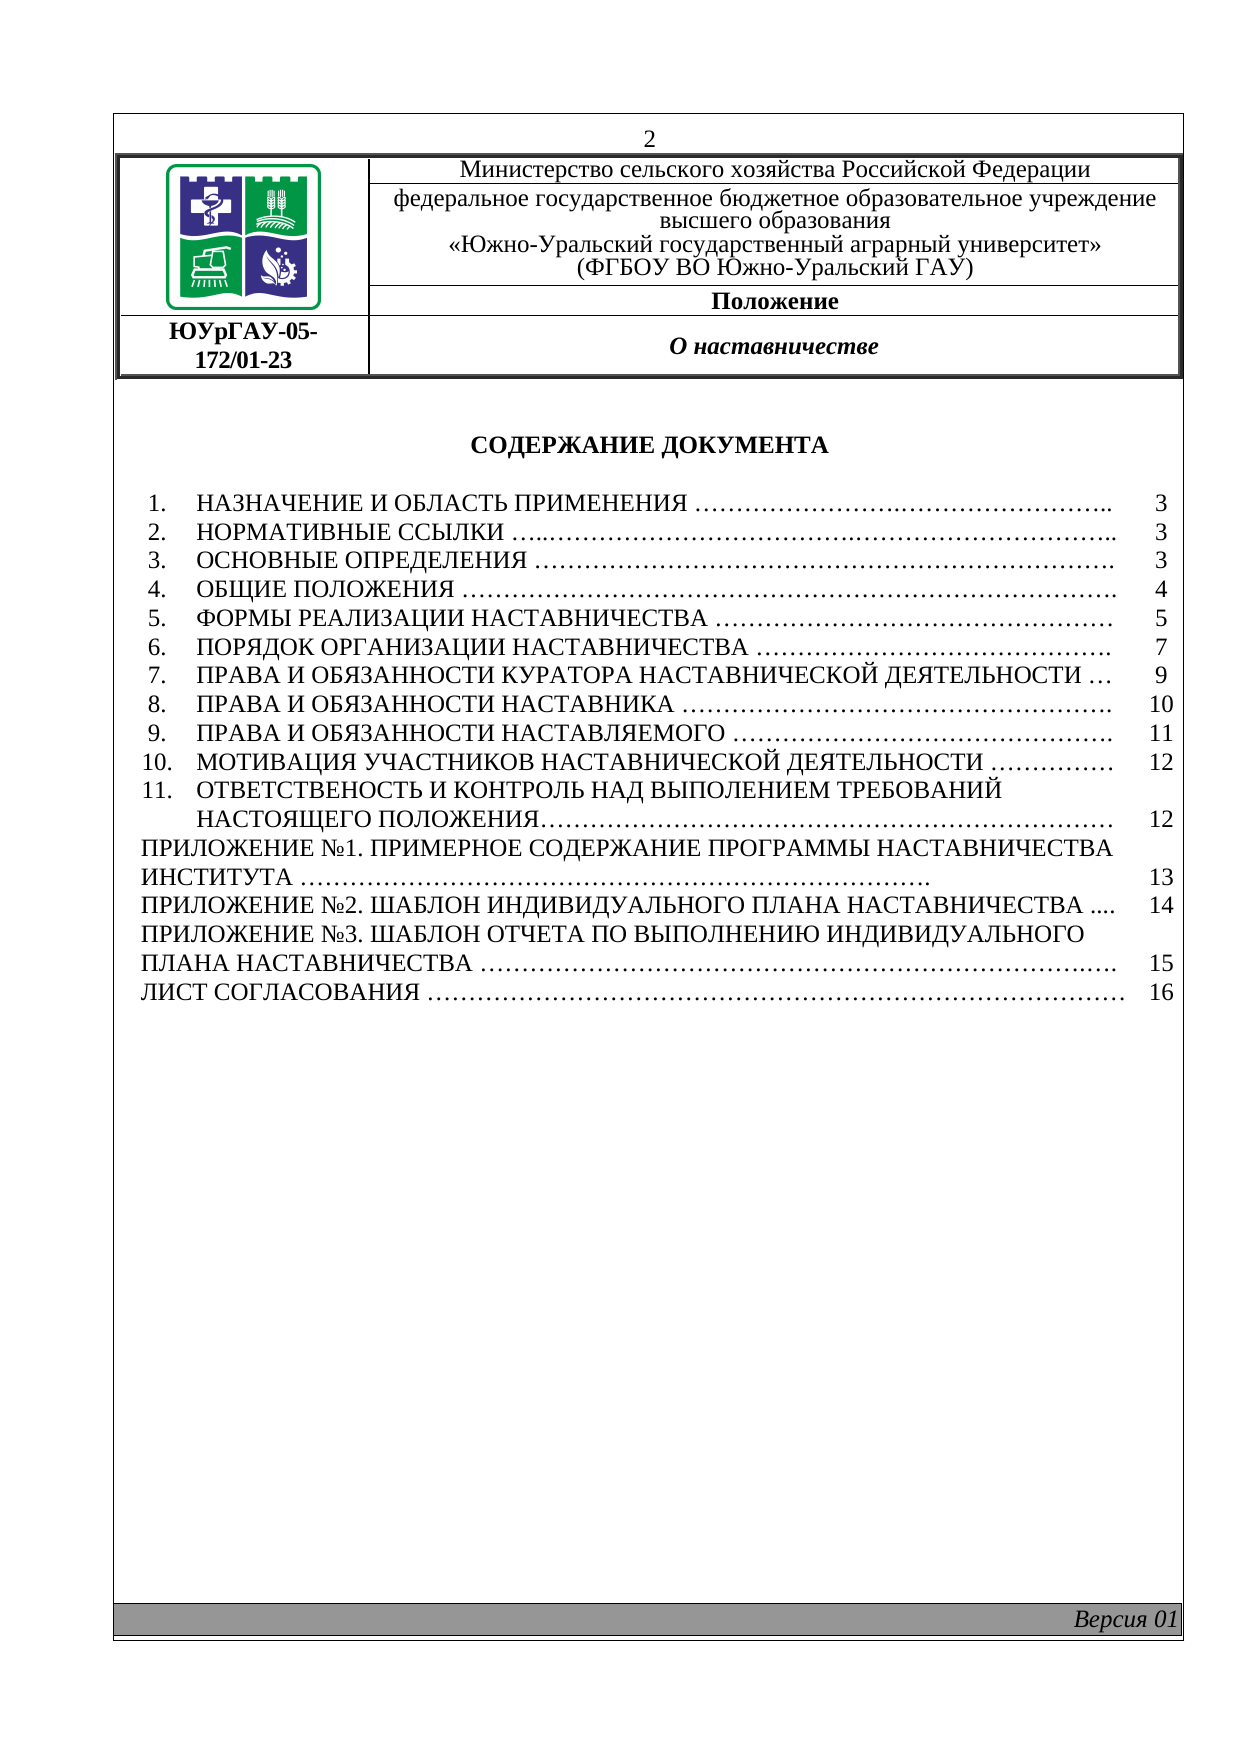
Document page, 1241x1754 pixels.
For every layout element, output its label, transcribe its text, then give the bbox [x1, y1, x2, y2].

table_header 1. [129, 488, 185, 517]
table_cell ПРАВА И ОБЯЗАННОСТИ КУРАТОРА НАСТАВНИЧЕСКОЙ ДЕЯТЕЛЬНОСТИ … [185, 661, 1130, 689]
table_cell 15 [1130, 919, 1183, 977]
table_header 3 [1130, 488, 1183, 517]
table_cell 5. [129, 603, 185, 632]
table_cell 2. [129, 517, 185, 546]
table_cell 8. [129, 689, 185, 718]
table_cell НОРМАТИВНЫЕ ССЫЛКИ …..……………………………….………………………….. [185, 517, 1130, 546]
table_cell 9. [129, 718, 185, 747]
table_cell ПОРЯДОК ОРГАНИЗАЦИИ НАСТАВНИЧЕСТВА ……………………………………. [185, 632, 1130, 661]
table_cell 3. [129, 546, 185, 574]
table_cell 9 [1130, 661, 1183, 689]
table_cell 3 [1130, 517, 1183, 546]
table_cell ОБЩИЕ ПОЛОЖЕНИЯ ……………………………………………………………………. [185, 574, 1130, 603]
table_cell 12 [1130, 776, 1183, 833]
table_cell 11 [1130, 718, 1183, 747]
table_cell 14 [1130, 891, 1183, 919]
table_cell 10. [129, 747, 185, 776]
table_cell Приложение №3. ШАБЛОН ОТЧЕТА ПО ВЫПОЛНЕНИЮ ИНДИВИДУАЛЬНОГО ПЛАНА НАСТАВНИЧЕСТВА ……………………………………………………………….…. [129, 919, 1130, 977]
table_header НАЗНАЧЕНИЕ И ОБЛАСТЬ ПРИМЕНЕНИЯ …………………….…………………….. [185, 488, 1130, 517]
table_cell 4 [1130, 574, 1183, 603]
table_cell ОТВЕТСТВЕНОСТЬ И КОНТРОЛЬ НАД ВЫПОЛЕНИЕМ ТРЕБОВАНИЙ НАСТОЯЩЕГО ПОЛОЖЕНИЯ…………………………………………………………… [185, 776, 1130, 833]
table_cell МОТИВАЦИЯ УЧАСТНИКОВ НАСТАВНИЧЕСКОЙ ДЕЯТЕЛЬНОСТИ …………… [185, 747, 1130, 776]
table_cell 10 [1130, 689, 1183, 718]
table_cell ПРАВА И ОБЯЗАННОСТИ НАСТАВЛЯЕМОГО ………………………………………. [185, 718, 1130, 747]
table_cell ЛИСТ СОГЛАСОВАНИЯ ………………………………………………………………………… [129, 977, 1130, 1006]
table_cell 11. [129, 776, 185, 833]
table_cell 7. [129, 661, 185, 689]
table_cell 5 [1130, 603, 1183, 632]
table_cell 6. [129, 632, 185, 661]
table_cell 13 [1130, 833, 1183, 891]
table_cell Приложение №2. ШАБЛОН ИНДИВИДУАЛЬНОГО ПЛАНА НАСТАВНИЧЕСТВА .... [129, 891, 1130, 919]
table_cell 7 [1130, 632, 1183, 661]
picture [166, 164, 321, 310]
table_cell ОСНОВНЫЕ ОПРЕДЕЛЕНИЯ ……………………………………………………………. [185, 546, 1130, 574]
table_cell 12 [1130, 747, 1183, 776]
table_cell Приложение №1. ПРИМЕРНОЕ СОДЕРЖАНИЕ ПРОГРАММЫ НАСТАВНИЧЕСТВА ИНСТИТУТА …………………………………………………………………. [129, 833, 1130, 891]
table_cell ФОРМЫ РЕАЛИЗАЦИИ НАСТАВНИЧЕСТВА ………………………………………… [185, 603, 1130, 632]
table_cell 4. [129, 574, 185, 603]
table_cell ПРАВА И ОБЯЗАННОСТИ НАСТАВНИКА ……………………………………………. [185, 689, 1130, 718]
text содержание документа [118, 431, 1181, 459]
table_cell 3 [1130, 546, 1183, 574]
table_cell 16 [1130, 977, 1183, 1006]
